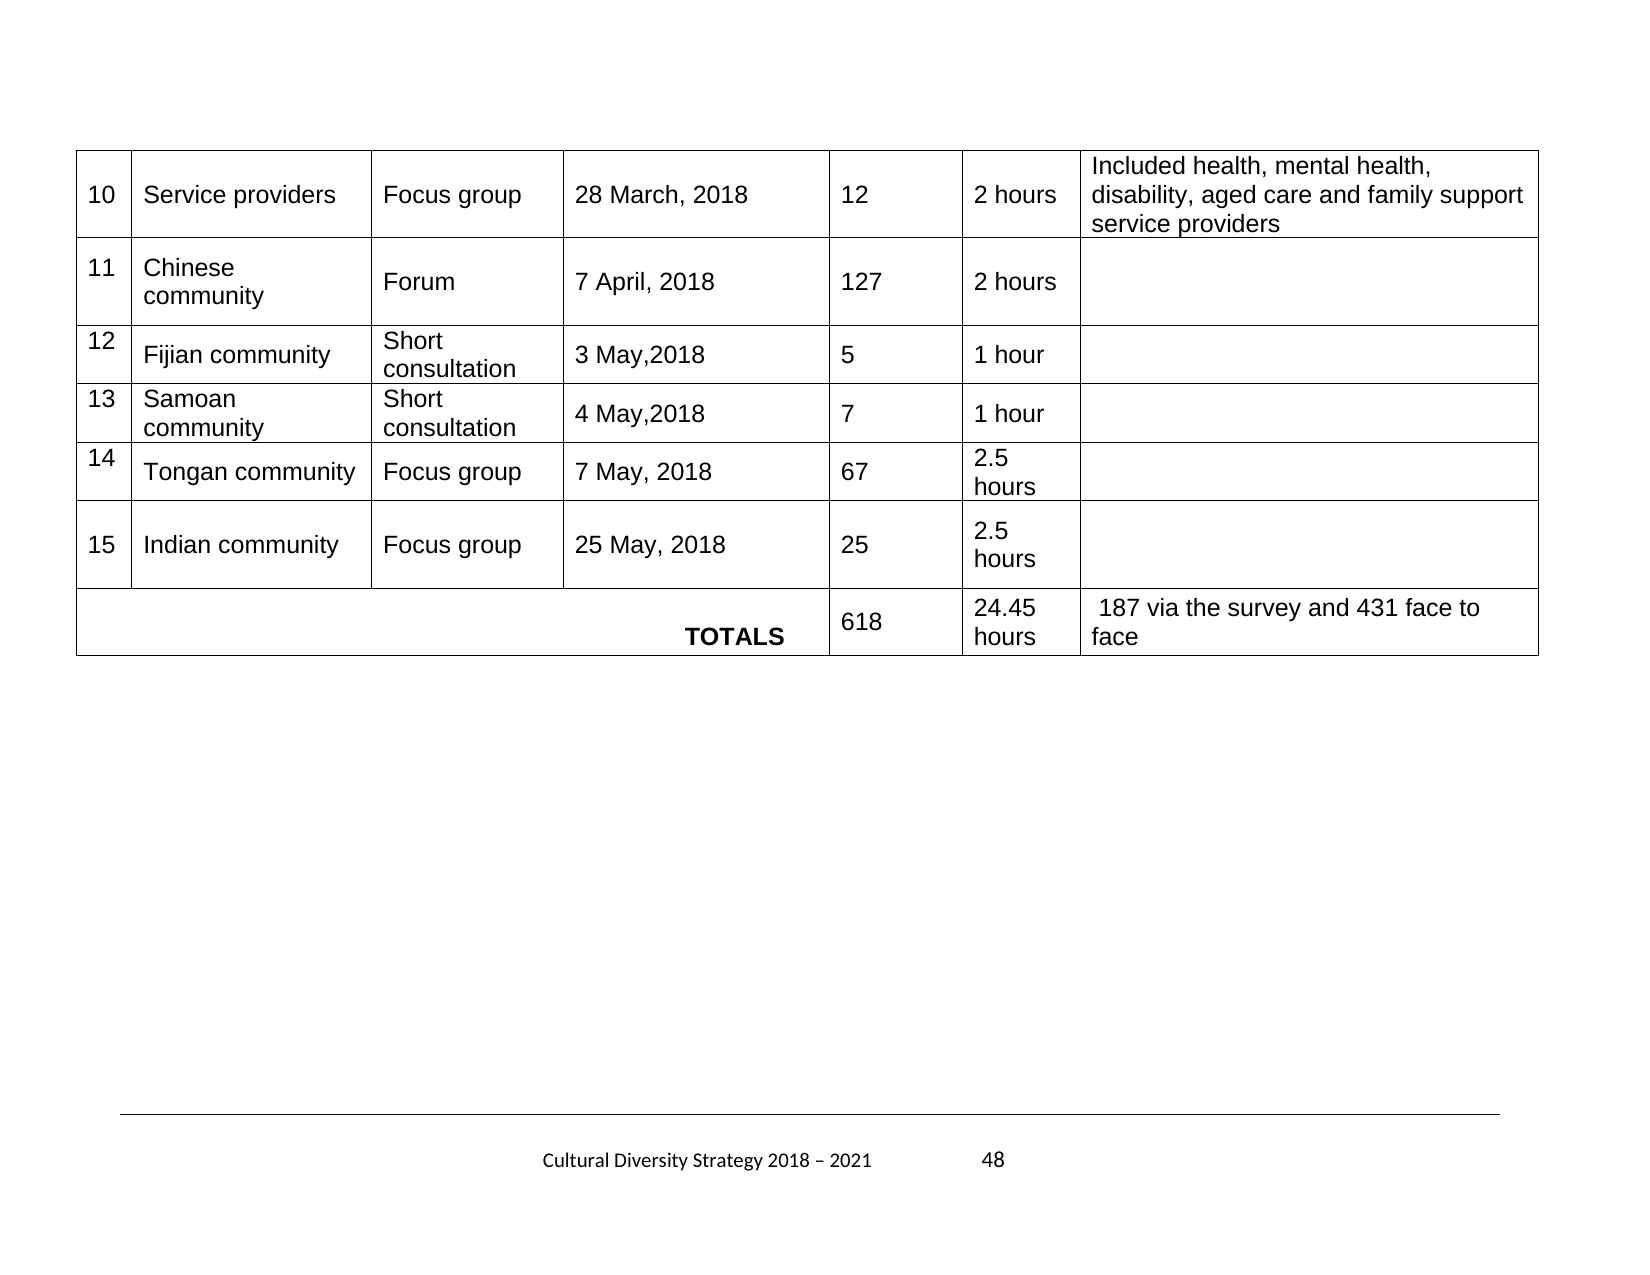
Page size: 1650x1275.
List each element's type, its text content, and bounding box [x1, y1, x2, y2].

table_cell [1081, 501, 1538, 587]
table_cell 2 hours [963, 238, 1080, 324]
table_cell 25 [830, 501, 962, 587]
table_cell [1081, 238, 1538, 324]
table_cell Fijian community [132, 326, 371, 383]
table_cell Included health, mental health, disability, aged care and family support service providers [1081, 151, 1538, 237]
table_cell TOTALS [77, 589, 829, 655]
table_cell 12 [830, 151, 962, 237]
table_cell Chinese community [132, 238, 371, 324]
table_cell 2.5 hours [963, 501, 1080, 587]
table_cell 12 [77, 326, 131, 383]
table_cell Forum [372, 238, 563, 324]
table_cell 2.5 hours [963, 443, 1080, 500]
table_cell 15 [77, 501, 131, 587]
table_cell Service providers [132, 151, 371, 237]
table_cell [1081, 384, 1538, 442]
table_cell 13 [77, 384, 131, 442]
table_cell 14 [77, 443, 131, 500]
table_cell 24.45 hours [963, 589, 1080, 655]
table_cell 1 hour [963, 326, 1080, 383]
table_cell Focus group [372, 151, 563, 237]
table_cell Focus group [372, 501, 563, 587]
table_cell 7 April, 2018 [564, 238, 829, 324]
table_cell 28 March, 2018 [564, 151, 829, 237]
table_cell 10 [77, 151, 131, 237]
table_cell Samoan community [132, 384, 371, 442]
table_cell 5 [830, 326, 962, 383]
table_cell Indian community [132, 501, 371, 587]
table_cell 7 [830, 384, 962, 442]
table_cell Tongan community [132, 443, 371, 500]
table_cell 187 via the survey and 431 face to face [1081, 589, 1538, 655]
table_cell 4 May,2018 [564, 384, 829, 442]
table_cell [1081, 443, 1538, 500]
table_cell 618 [830, 589, 962, 655]
table_cell Short consultation [372, 326, 563, 383]
table_cell 7 May, 2018 [564, 443, 829, 500]
table_cell 3 May,2018 [564, 326, 829, 383]
table_cell [1081, 326, 1538, 383]
table_cell 25 May, 2018 [564, 501, 829, 587]
table_cell 11 [77, 238, 131, 324]
table_cell Focus group [372, 443, 563, 500]
table_cell 1 hour [963, 384, 1080, 442]
table_cell 67 [830, 443, 962, 500]
table_cell Short consultation [372, 384, 563, 442]
table_cell 2 hours [963, 151, 1080, 237]
table_cell 127 [830, 238, 962, 324]
